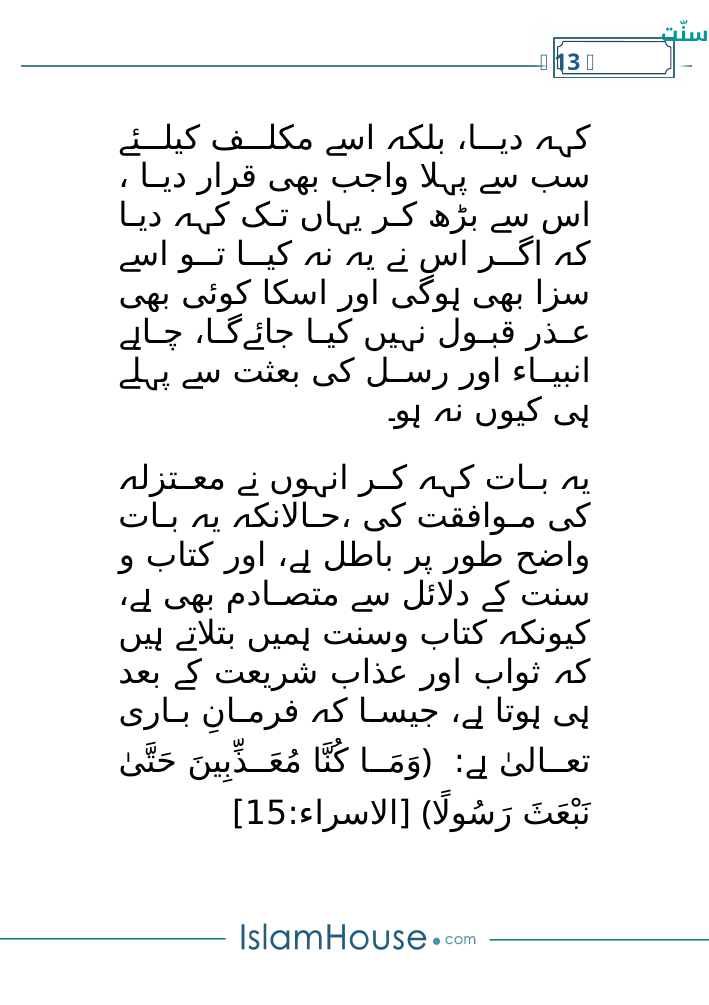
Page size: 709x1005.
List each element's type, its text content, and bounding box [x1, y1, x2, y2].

picture [0, 918, 226, 955]
text یہ بات کہہ کر انہوں نے معتزلہ کی موافقت کی ،حالانکہ یہ بات واضح طور پر باطل ہے، اور کتاب و سنت کے دلائل سے متصادم بھی ہے، کیونکہ کتاب وسنت ہمیں بتلاتے ہیں کہ ثواب اور عذاب شریعت کے بعد ہی ہوتا ہے، جیسا کہ فرمانِ باری تعالیٰ ہے: ﴿وَمَا كُنَّا مُعَذِّبِينَ حَتَّىٰ نَبْعَثَ رَسُولًا﴾ [الاسراء:15] [118, 458, 591, 832]
picture [233, 919, 709, 956]
